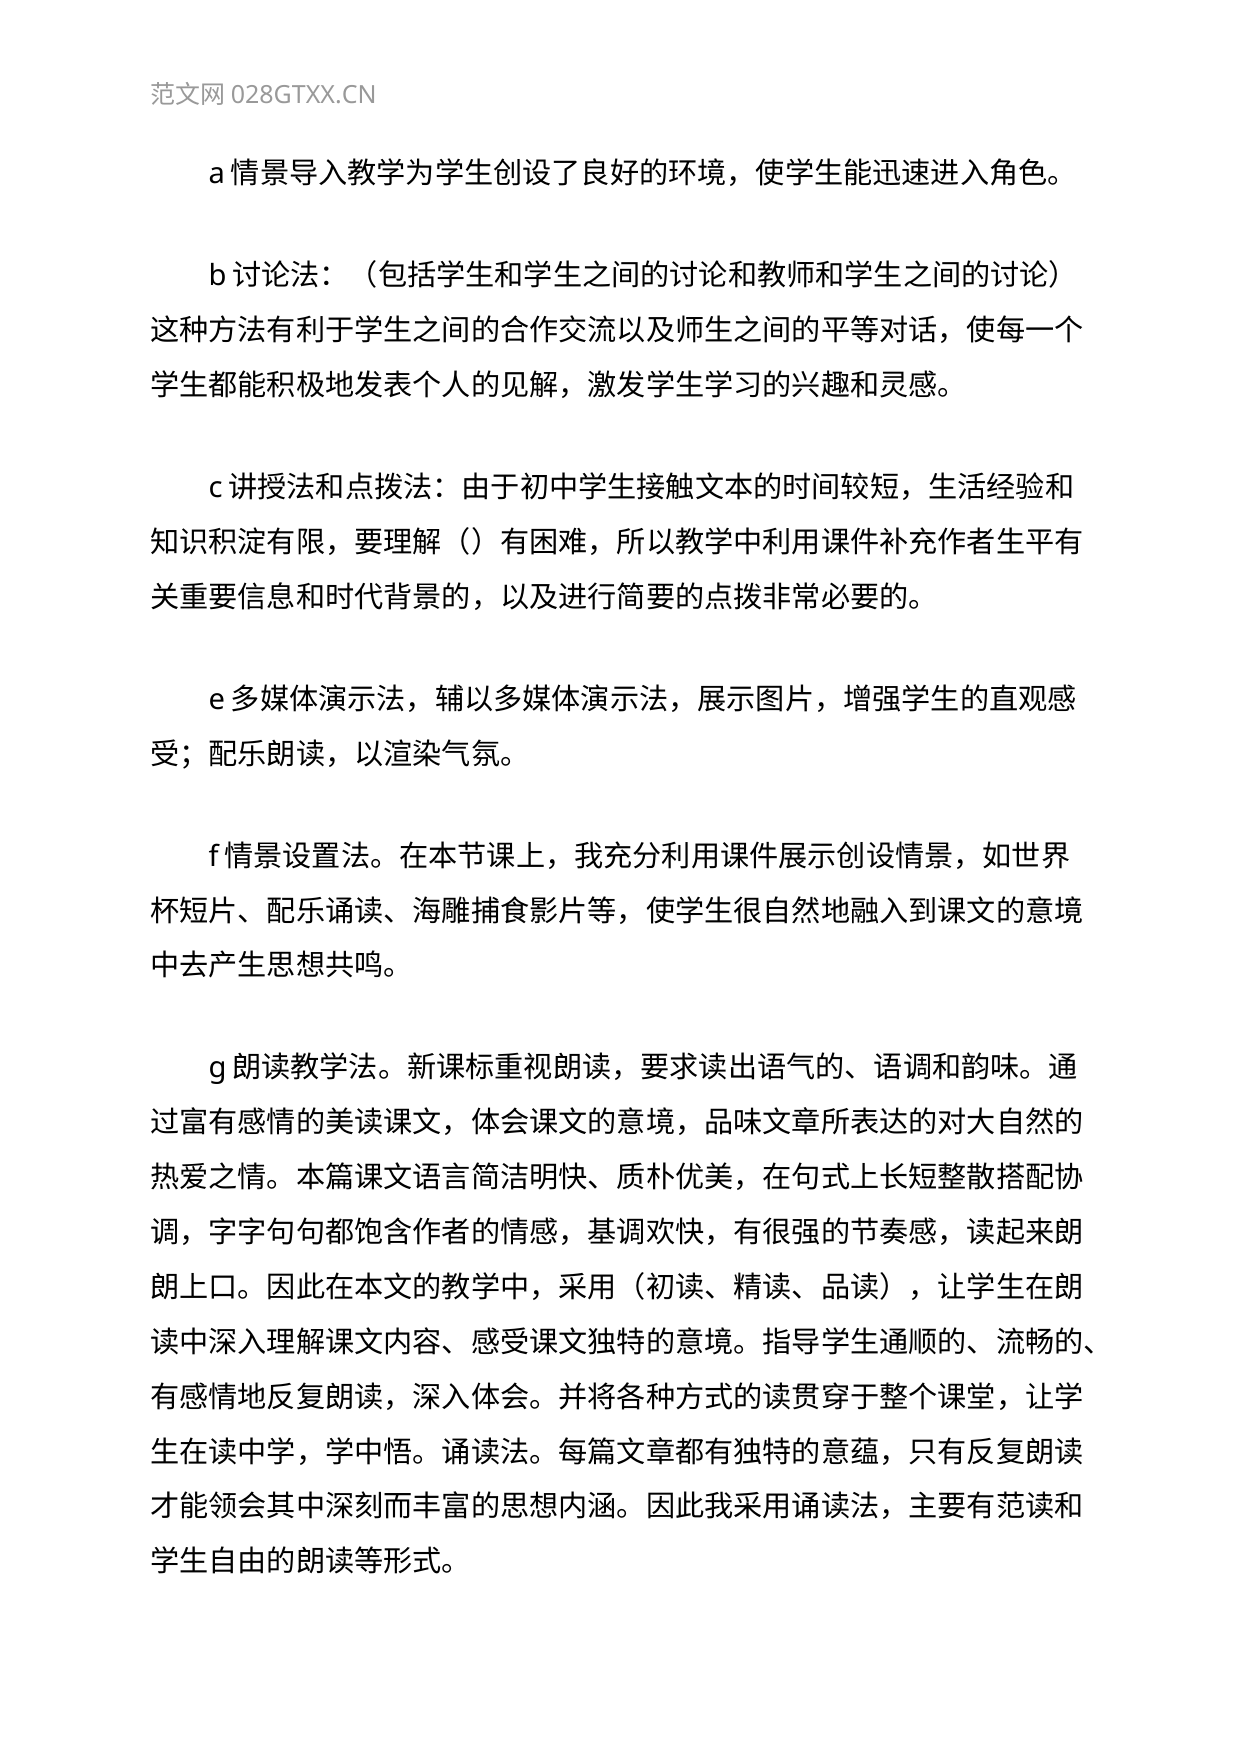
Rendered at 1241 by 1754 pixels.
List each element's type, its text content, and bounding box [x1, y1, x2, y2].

text g朗读教学法。新课标重视朗读，要求读出语气的、语调和韵味。通过富有感情的美读课文，体会课文的意境，品味文章所表达的对大自然的热爱之情。本篇课文语言简洁明快、质朴优美，在句式上长短整散搭配协调，字字句句都饱含作者的情感，基调欢快，有很强的节奏感，读起来朗朗上口。因此在本文的教学中，采用（初读、精读、品读），让学生在朗读中深入理解课文内容、感受课文独特的意境。指导学生通顺的、流畅的、有感情地反复朗读，深入体会。并将各种方式的读贯穿于整个课堂，让学生在读中学，学中悟。诵读法。每篇文章都有独特的意蕴，只有反复朗读才能领会其中深刻而丰富的思想内涵。因此我采用诵读法，主要有范读和学生自由的朗读等形式。 [150, 1044, 1090, 1580]
text c讲授法和点拨法：由于初中学生接触文本的时间较短，生活经验和知识积淀有限，要理解（）有困难，所以教学中利用课件补充作者生平有关重要信息和时代背景的，以及进行简要的点拨非常必要的。 [150, 464, 1090, 616]
text e多媒体演示法，辅以多媒体演示法，展示图片，增强学生的直观感受；配乐朗读，以渲染气氛。 [150, 675, 1090, 773]
text a情景导入教学为学生创设了良好的环境，使学生能迅速进入角色。 [150, 150, 1090, 192]
text f情景设置法。在本节课上，我充分利用课件展示创设情景，如世界杯短片、配乐诵读、海雕捕食影片等，使学生很自然地融入到课文的意境中去产生思想共鸣。 [150, 832, 1090, 984]
text b讨论法：（包括学生和学生之间的讨论和教师和学生之间的讨论）这种方法有利于学生之间的合作交流以及师生之间的平等对话，使每一个学生都能积极地发表个人的见解，激发学生学习的兴趣和灵感。 [150, 252, 1090, 404]
